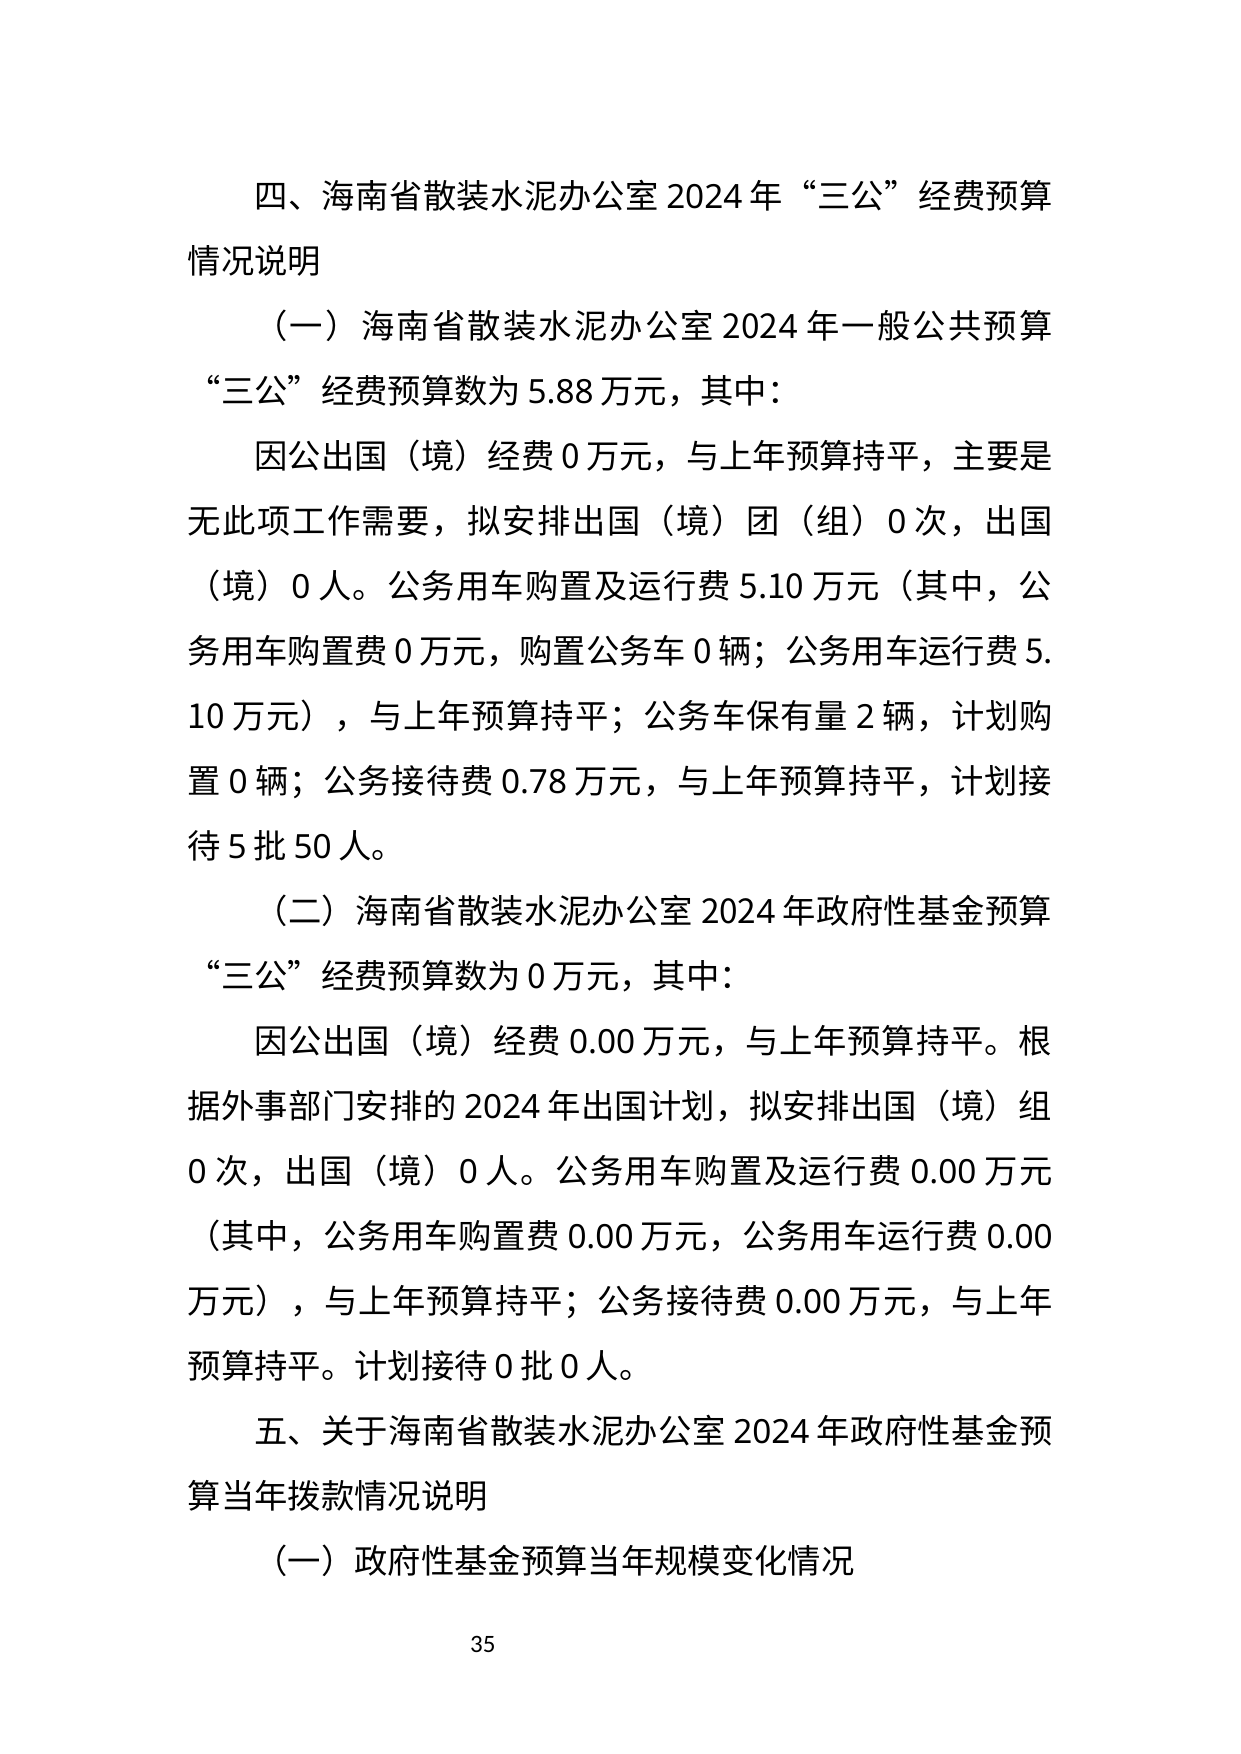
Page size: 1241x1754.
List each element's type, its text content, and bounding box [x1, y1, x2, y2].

text （一）海南省散装水泥办公室2024年一般公共预算“三公”经费预算数为5.88万元，其中： [187, 292, 1053, 422]
text （二）海南省散装水泥办公室2024年政府性基金预算“三公”经费预算数为0万元，其中： [187, 877, 1053, 1007]
text 四、海南省散装水泥办公室2024年“三公”经费预算情况说明 [187, 162, 1053, 292]
text （一）政府性基金预算当年规模变化情况 [187, 1527, 1053, 1592]
text 因公出国（境）经费0.00万元，与上年预算持平。根据外事部门安排的2024年出国计划，拟安排出国（境）组0次，出国（境）0人。公务用车购置及运行费0.00万元（其中，公务用车购置费0.00万元，公务用车运行费0.00万元），与上年预算持平；公务接待费0.00万元，与上年预算持平。计划接待0批0人。 [187, 1007, 1053, 1397]
text 因公出国（境）经费0万元，与上年预算持平，主要是无此项工作需要，拟安排出国（境）团（组）0次，出国（境）0人。公务用车购置及运行费5.10万元（其中，公务用车购置费0万元，购置公务车0辆；公务用车运行费5.10万元），与上年预算持平；公务车保有量2辆，计划购置0辆；公务接待费0.78万元，与上年预算持平，计划接待5批50人。 [187, 422, 1053, 877]
list 关于海南省散装水泥办公室2024年政府性基金预算当年拨款情况说明 [187, 1397, 1053, 1527]
